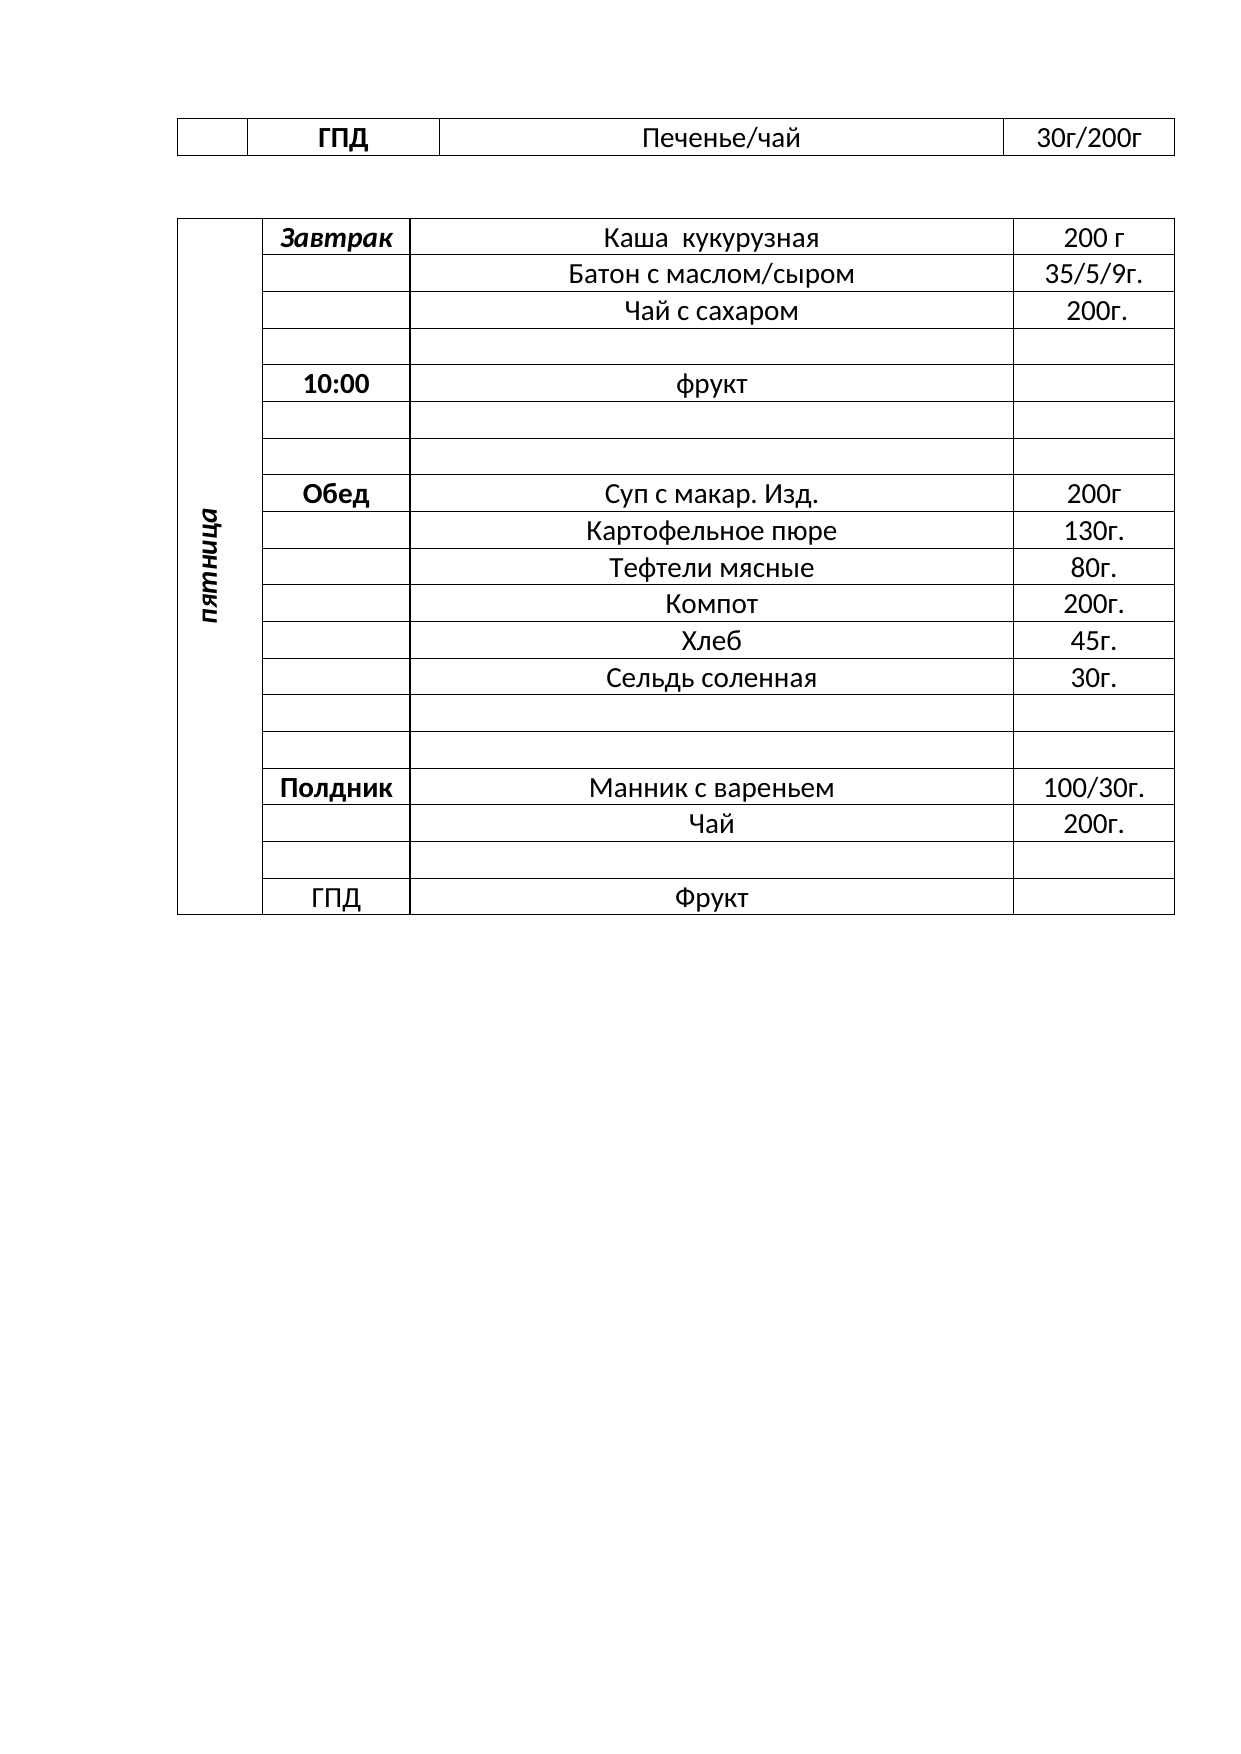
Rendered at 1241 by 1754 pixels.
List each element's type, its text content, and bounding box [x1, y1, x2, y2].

table_cell [263, 549, 409, 584]
table_header Завтрак [263, 219, 409, 254]
table_cell [411, 439, 1013, 474]
table_cell [263, 329, 409, 364]
table_cell [263, 585, 409, 621]
table_cell 10:00 [263, 365, 409, 401]
table_cell Чай с сахаром [411, 292, 1013, 328]
table_cell 30г. [1014, 659, 1174, 694]
table_cell 130г. [1014, 512, 1174, 548]
table_cell [263, 732, 409, 768]
table_cell [1014, 365, 1174, 401]
table_cell [263, 402, 409, 438]
table_cell Картофельное пюре [411, 512, 1013, 548]
table_cell [411, 842, 1013, 878]
table_cell [411, 732, 1013, 768]
table_cell Хлеб [411, 622, 1013, 658]
table_cell Печенье/чай [440, 119, 1003, 155]
table_cell 200г. [1014, 292, 1174, 328]
table_cell Манник с вареньем [411, 769, 1013, 804]
table_cell [1014, 402, 1174, 438]
table_cell [1014, 695, 1174, 731]
table_cell [411, 695, 1013, 731]
table_cell 200г. [1014, 585, 1174, 621]
table_cell ГПД [248, 119, 439, 155]
table_cell Тефтели мясные [411, 549, 1013, 584]
table_cell фрукт [411, 365, 1013, 401]
table_header пятница [178, 219, 262, 914]
table_cell Компот [411, 585, 1013, 621]
table_cell Фрукт [411, 879, 1013, 914]
table_cell [411, 329, 1013, 364]
table_cell [263, 695, 409, 731]
table_cell Обед [263, 475, 409, 511]
table_header Каша кукурузная [411, 219, 1013, 254]
table_cell 100/30г. [1014, 769, 1174, 804]
table_cell [263, 842, 409, 878]
table_cell [411, 402, 1013, 438]
table_cell [1014, 329, 1174, 364]
table_cell [1014, 732, 1174, 768]
table_cell 35/5/9г. [1014, 255, 1174, 291]
table_cell [263, 439, 409, 474]
table_cell 30г/200г [1004, 119, 1174, 155]
table_cell Сельдь соленная [411, 659, 1013, 694]
table_cell Батон с маслом/сыром [411, 255, 1013, 291]
table_cell ГПД [263, 879, 409, 914]
table_cell Полдник [263, 769, 409, 804]
table_cell Суп с макар. Изд. [411, 475, 1013, 511]
table_cell 45г. [1014, 622, 1174, 658]
table_cell [263, 622, 409, 658]
table_cell [263, 255, 409, 291]
table_cell 200г. [1014, 805, 1174, 841]
table_cell [263, 292, 409, 328]
table_cell [263, 659, 409, 694]
table_cell [1014, 842, 1174, 878]
table_cell [1014, 879, 1174, 914]
table_header 200 г [1014, 219, 1174, 254]
table_cell 80г. [1014, 549, 1174, 584]
table_cell [1014, 439, 1174, 474]
table_cell [263, 512, 409, 548]
table_cell [263, 805, 409, 841]
table_cell Чай [411, 805, 1013, 841]
table_cell 200г [1014, 475, 1174, 511]
